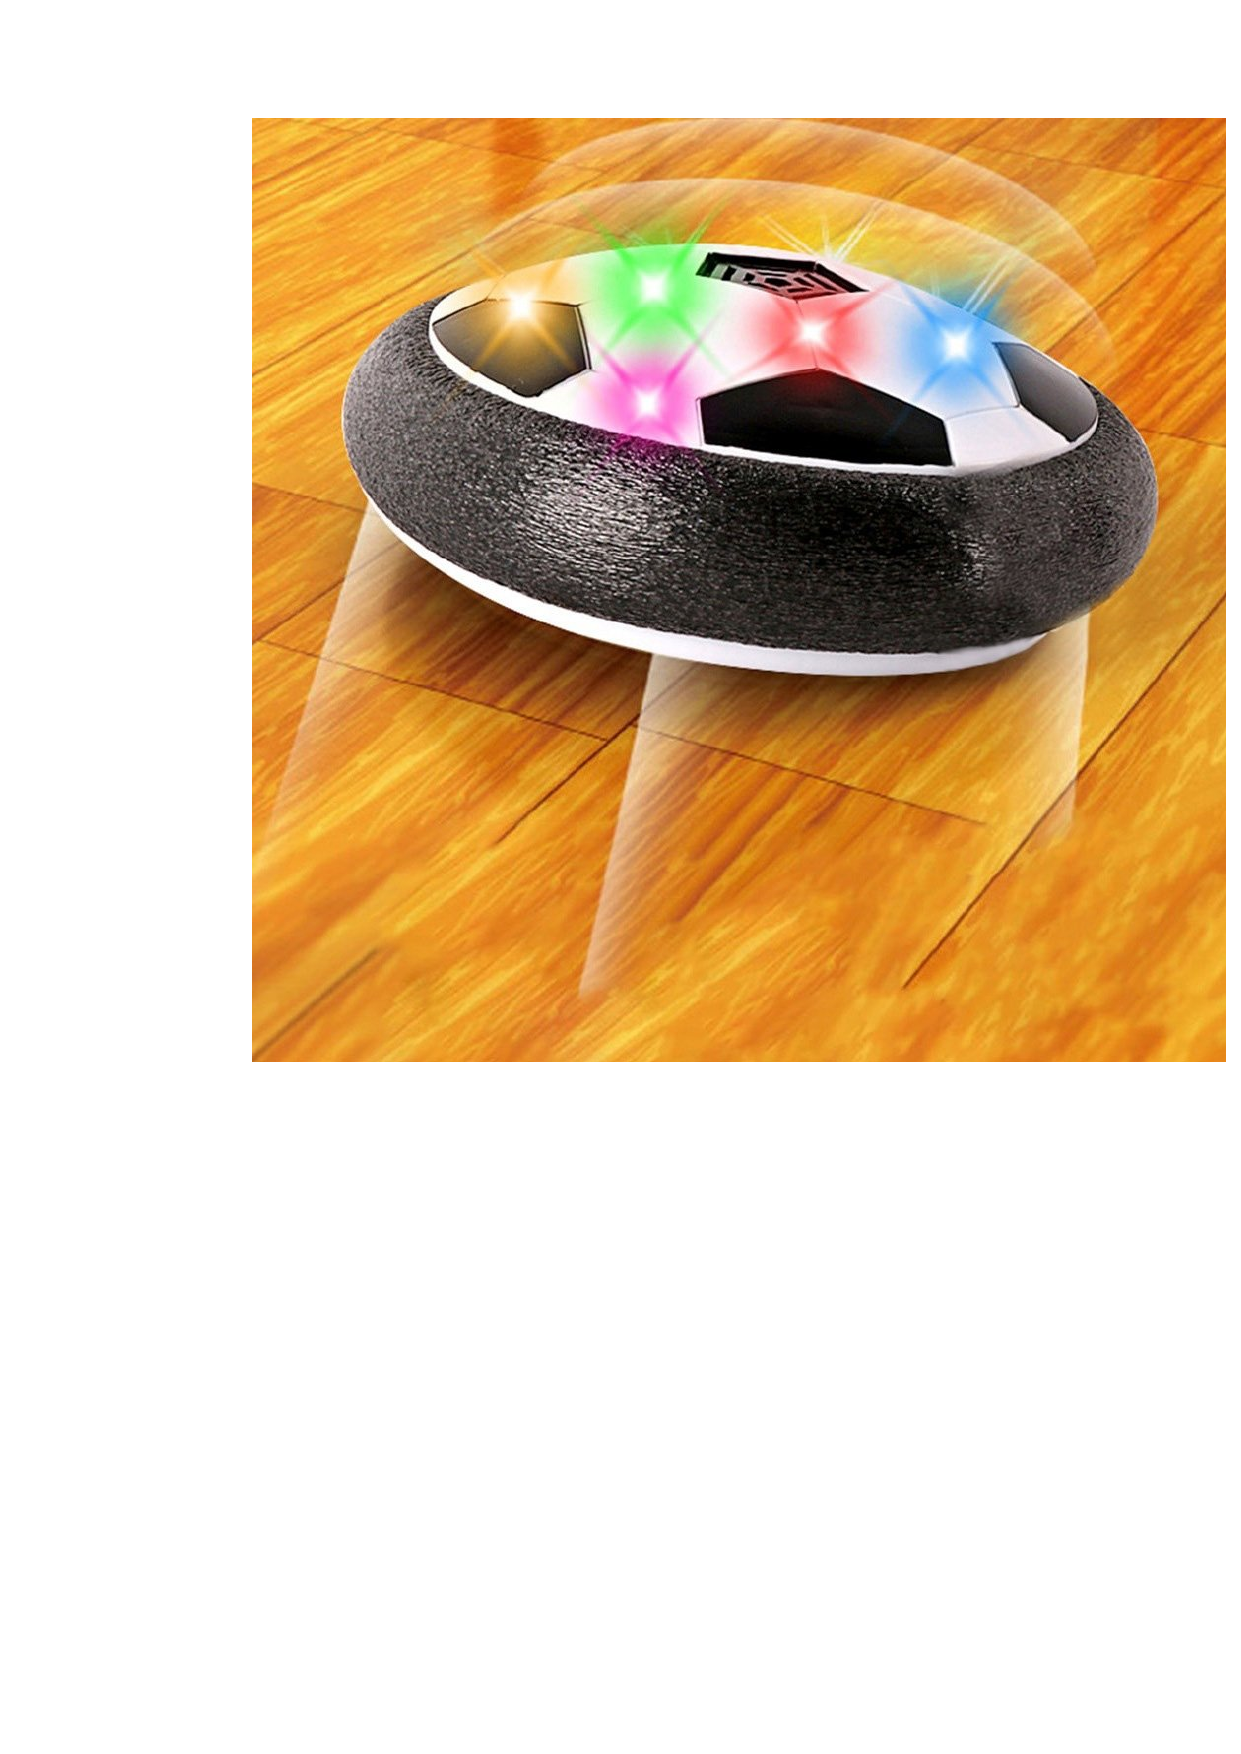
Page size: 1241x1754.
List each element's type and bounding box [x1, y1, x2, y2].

picture [252, 118, 1226, 1062]
